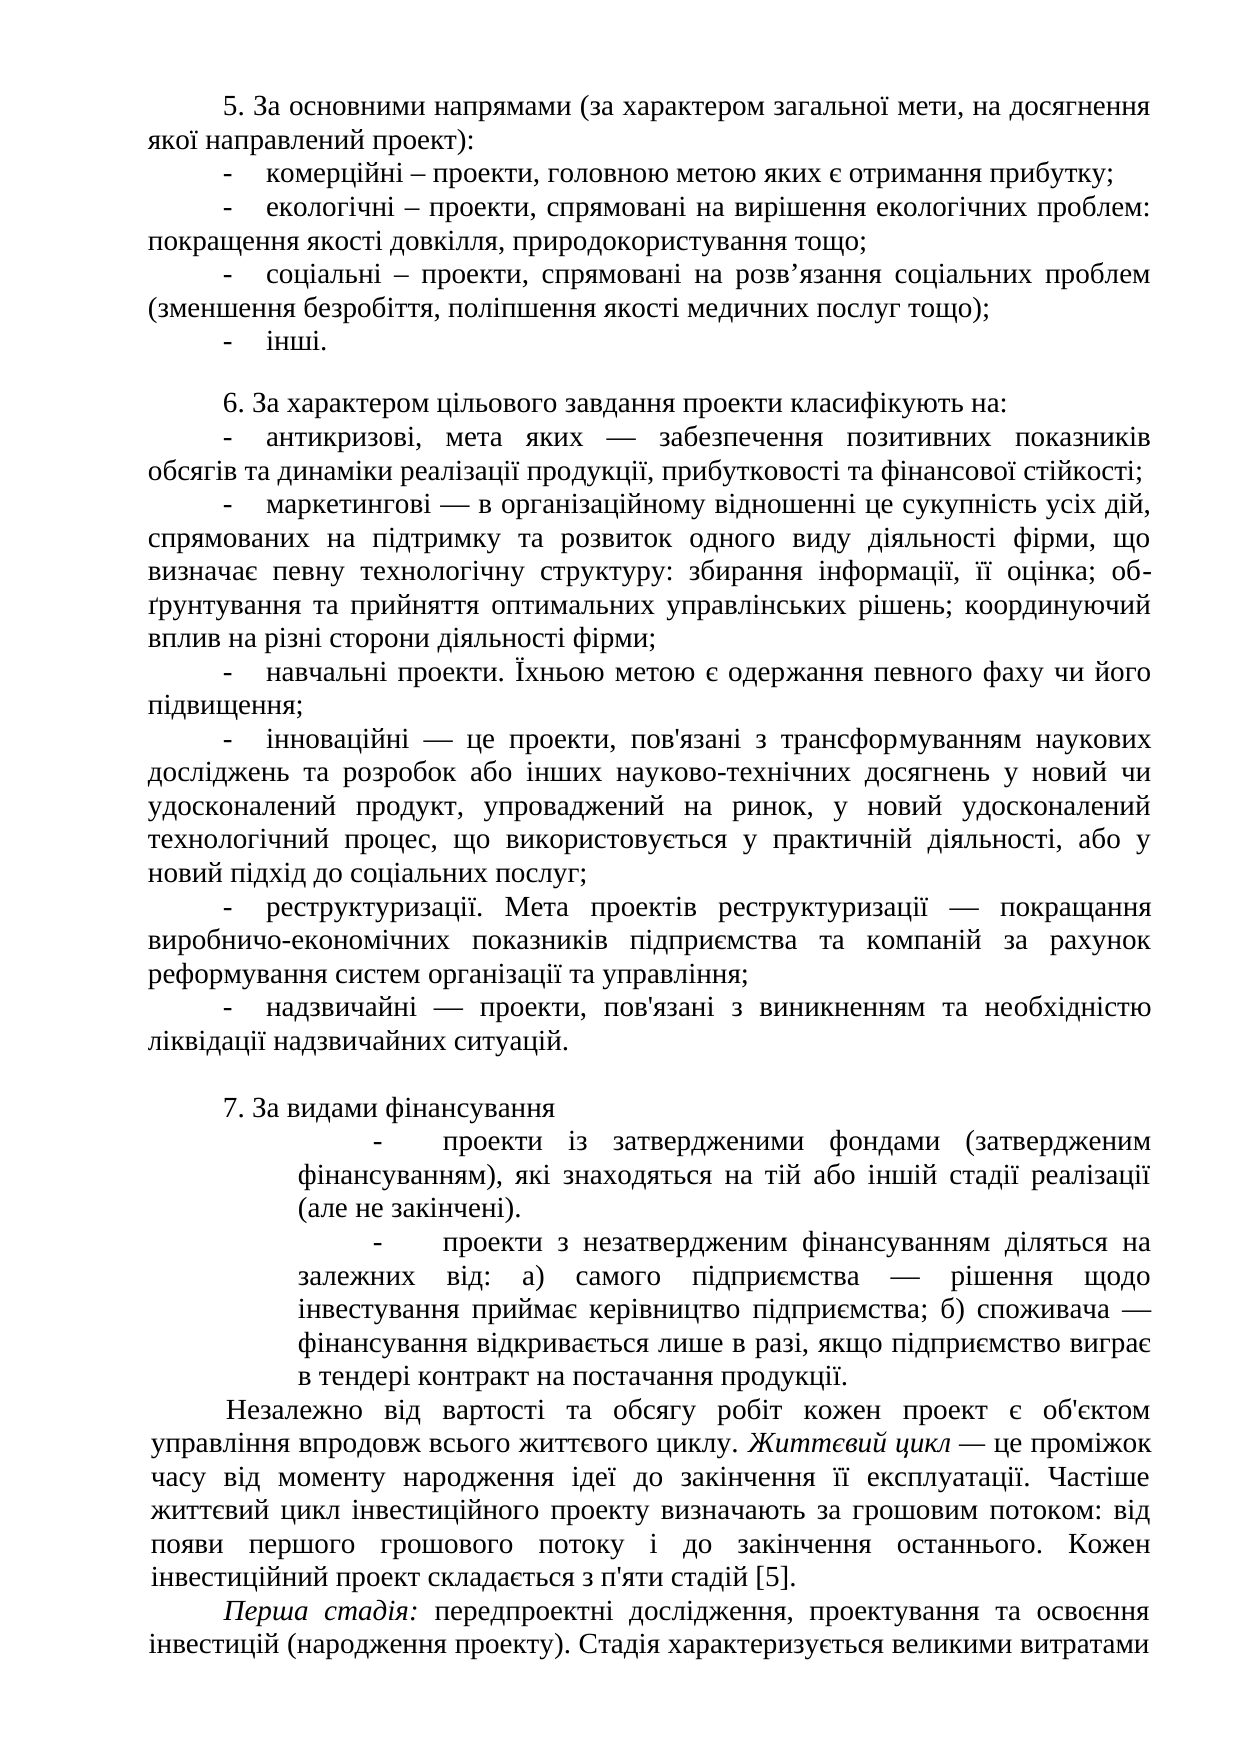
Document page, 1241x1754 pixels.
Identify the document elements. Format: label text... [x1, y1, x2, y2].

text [148, 1593, 1150, 1660]
list комерційні – проекти, головною метою яких є отримання прибутку; [148, 156, 1152, 189]
list інші. [148, 323, 1152, 357]
list реструктуризації. Мета проектів реструктуризації — покращання виробничо-економічних показників підприємства та компаній за рахунок реформування систем організації та управління; [148, 889, 1152, 989]
list надзвичайні — проекти, пов'язані з виникненням та необхідністю ліквідації надзвичайних ситуацій. [148, 989, 1152, 1056]
text Незалежно від вартості та обсягу робіт кожен проект є об'єктом управління впродовж всього життєвого циклу. Життєвий цикл — це проміжок часу від моменту народження ідеї до закінчення її експлуатації. Частіше життєвий цикл інвестиційного проекту визначають за грошовим потоком: від появи першого грошового потоку і до закінчення останнього. Кожен інвестиційний проект складається з п'яти стадій [5]. [151, 1392, 1152, 1593]
text 5. За основними напрямами (за характером загальної мети, на досягнення якої направлений проект): [148, 88, 1152, 156]
text 7. За видами фінансування [148, 1090, 1152, 1123]
list екологічні – проекти, спрямовані на вирішення екологічних проблем: покращення якості довкілля, природокористування тощо; [148, 189, 1152, 256]
list маркетингові — в організаційному відношенні це сукупність усіх дій, спрямованих на підтримку та розвиток одного виду діяльності фірми, що визначає певну технологічну структуру: збирання інформації, її оцінка; обґрунтування та прийняття оптимальних управлінських рішень; координуючий вплив на різні сторони діяльності фірми; [148, 486, 1152, 654]
list проекти із затвердженими фондами (затвердженим фінансуванням), які знаходяться на тій або іншій стадії реалізації (але не закінчені). [298, 1123, 1152, 1224]
list інноваційні — це проекти, пов'язані з трансформуванням наукових досліджень та розробок або інших науково-технічних досягнень у новий чи удосконалений продукт, упроваджений на ринок, у новий удосконалений технологічний процес, що використовується у практичній діяльності, або у новий підхід до соціальних послуг; [148, 721, 1152, 889]
list соціальні – проекти, спрямовані на розв’язання соціальних проблем (зменшення безробіття, поліпшення якості медичних послуг тощо); [148, 256, 1152, 323]
list проекти з незатвердженим фінансуванням діляться на залежних від: а) самого підприємства — рішення щодо інвестування приймає керівництво підприємства; б) споживача — фінансування відкривається лише в разі, якщо підприємство виграє в тендері контракт на постачання продукції. [298, 1224, 1152, 1392]
list навчальні проекти. Їхньою метою є одержання певного фаху чи його підвищення; [148, 654, 1152, 721]
list антикризові, мета яких — забезпечення позитивних показників обсягів та динаміки реалізації продукції, прибутковості та фінансової стійкості; [148, 419, 1152, 486]
text 6. За характером цільового завдання проекти класифікують на: [148, 386, 1152, 419]
